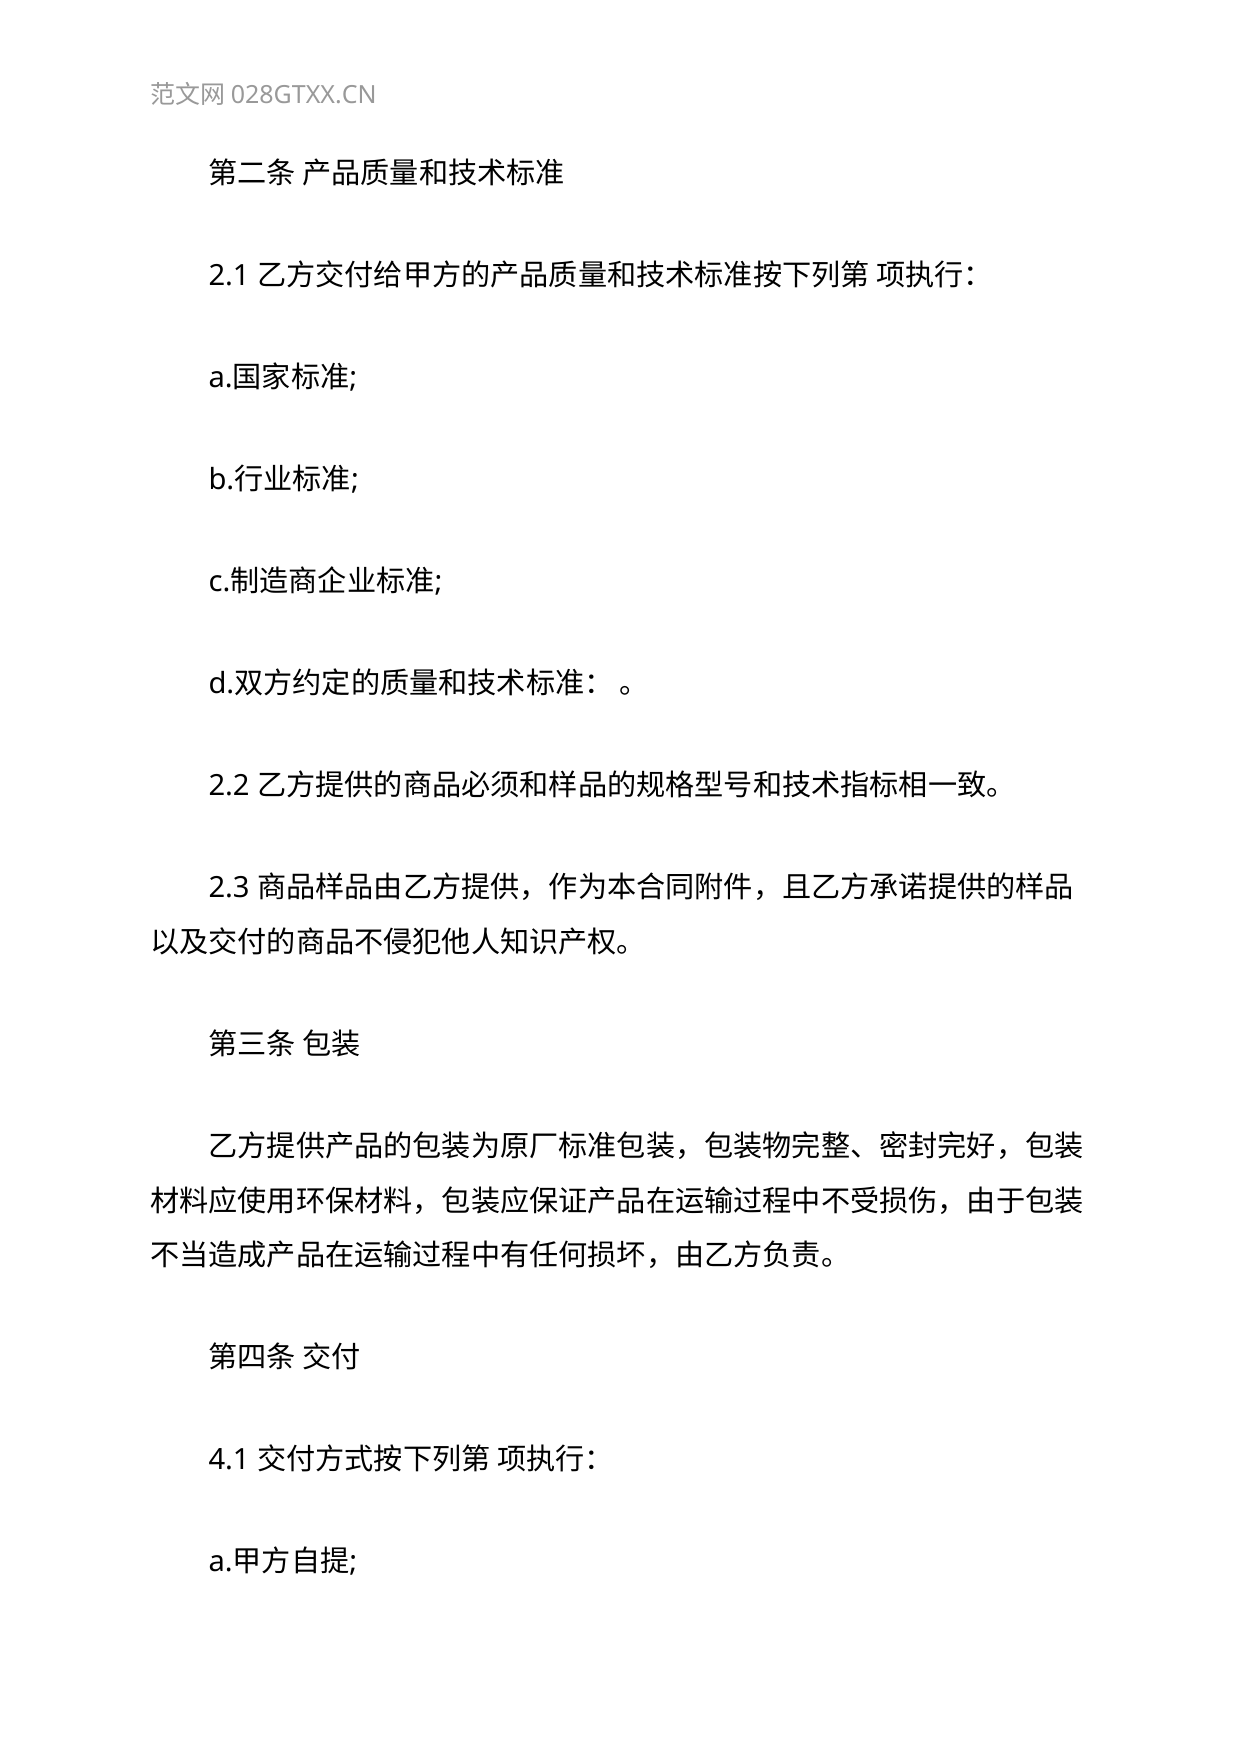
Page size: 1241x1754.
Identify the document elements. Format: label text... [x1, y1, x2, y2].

text 第四条 交付 [150, 1334, 1090, 1376]
text 乙方提供产品的包装为原厂标准包装，包装物完整、密封完好，包装材料应使用环保材料，包装应保证产品在运输过程中不受损伤，由于包装不当造成产品在运输过程中有任何损坏，由乙方负责。 [150, 1122, 1090, 1274]
text 2.3 商品样品由乙方提供，作为本合同附件，且乙方承诺提供的样品以及交付的商品不侵犯他人知识产权。 [150, 864, 1090, 961]
text 第三条 包装 [150, 1020, 1090, 1063]
text 第二条 产品质量和技术标准 [150, 150, 1090, 192]
text a.国家标准; [150, 354, 1090, 396]
text 4.1 交付方式按下列第 项执行： [150, 1436, 1090, 1478]
text c.制造商企业标准; [150, 558, 1090, 600]
text 2.2 乙方提供的商品必须和样品的规格型号和技术指标相一致。 [150, 762, 1090, 804]
text d.双方约定的质量和技术标准： 。 [150, 660, 1090, 702]
text a.甲方自提; [150, 1537, 1090, 1580]
text b.行业标准; [150, 456, 1090, 498]
text 2.1 乙方交付给甲方的产品质量和技术标准按下列第 项执行： [150, 252, 1090, 294]
